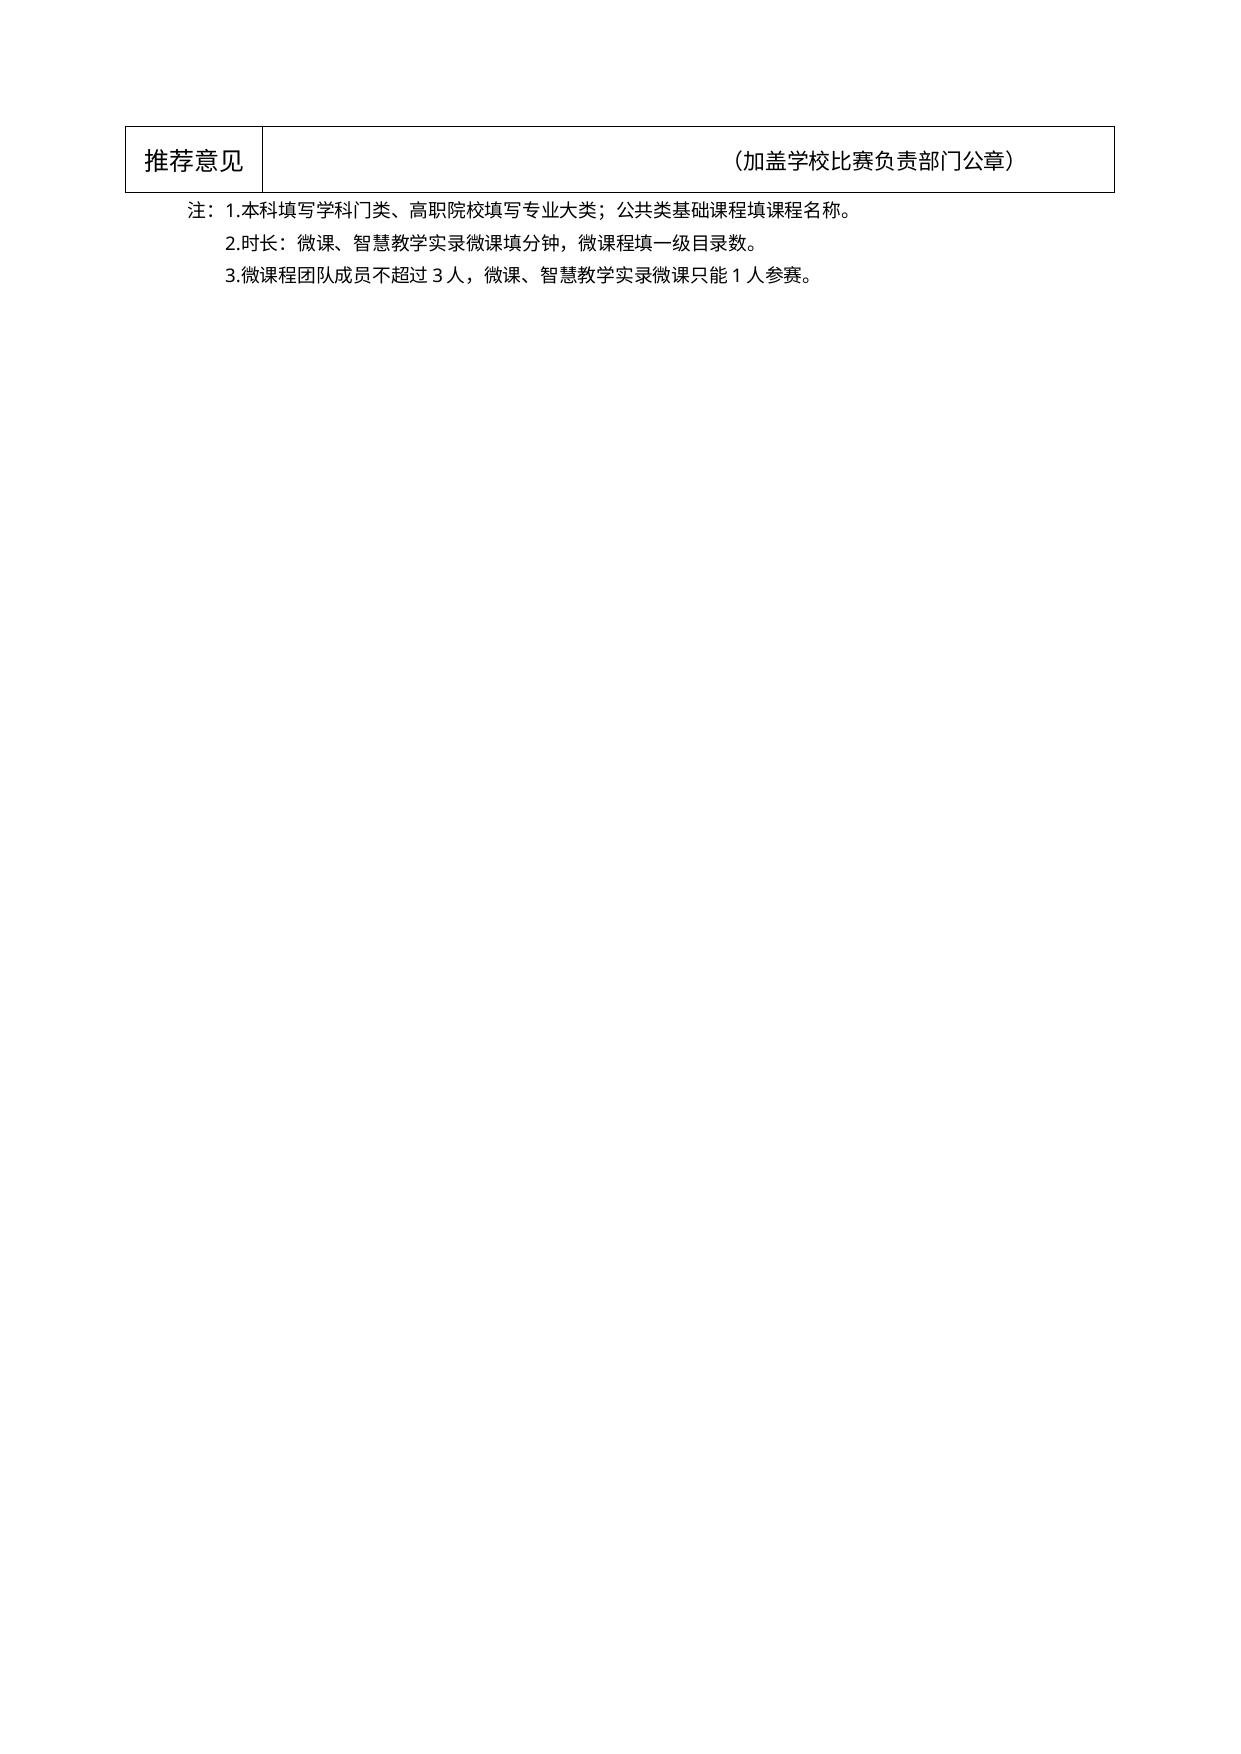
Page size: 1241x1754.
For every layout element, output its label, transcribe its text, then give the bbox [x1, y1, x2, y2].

text 3.微课程团队成员不超过3人，微课、智慧教学实录微课只能1人参赛。 [187, 258, 1053, 291]
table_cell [263, 127, 1114, 192]
text 注：1.本科填写学科门类、高职院校填写专业大类；公共类基础课程填课程名称。 [187, 193, 1053, 226]
text 2.时长：微课、智慧教学实录微课填分钟，微课程填一级目录数。 [187, 226, 1053, 258]
table_cell 学校 推荐意见 [126, 127, 262, 192]
